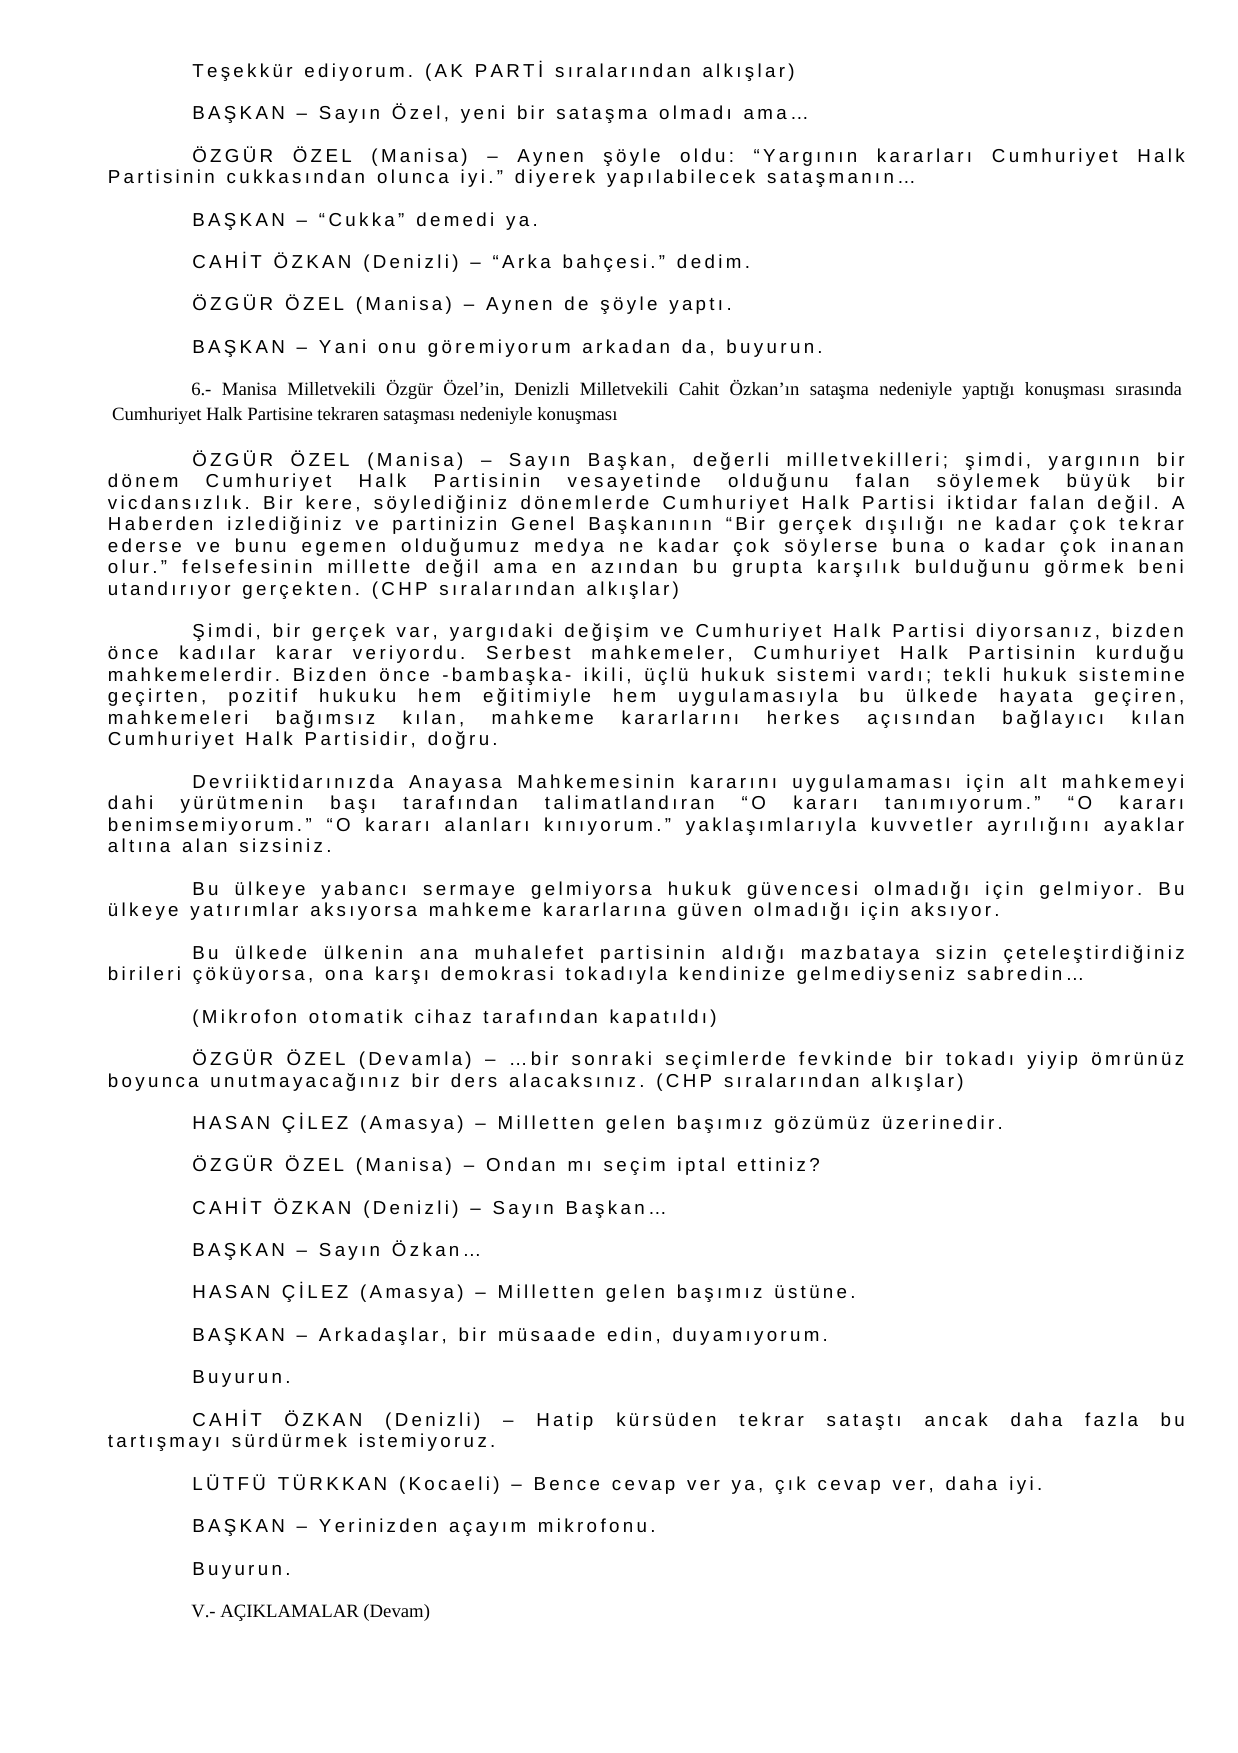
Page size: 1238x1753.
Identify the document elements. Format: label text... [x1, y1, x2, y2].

text ÖZGÜR ÖZEL (Manisa) – Sayın Başkan, değerli milletvekilleri; şimdi, yargının bir dönem Cumhuriyet Halk Partisinin vesayetinde olduğunu falan söylemek büyük bir vicdansızlık. Bir kere, söylediğiniz dönemlerde Cumhuriyet Halk Partisi iktidar falan değil. A Haberden izlediğiniz ve partinizin Genel Başkanının “Bir gerçek dışılığı ne kadar çok tekrar ederse ve bunu egemen olduğumuz medya ne kadar çok söylerse buna o kadar çok inanan olur.” felsefesinin millette değil ama en azından bu grupta karşılık bulduğunu görmek beni utandırıyor gerçekten. (CHP sıralarından alkışlar) [108, 448, 1186, 599]
text (Mikrofon otomatik cihaz tarafından kapatıldı) [108, 1005, 1186, 1027]
text V.- AÇIKLAMALAR (Devam) [112, 1600, 1184, 1621]
text 6.- Manisa Milletvekili Özgür Özel’in, Denizli Milletvekili Cahit Özkan’ın sataşma nedeniyle yaptığı konuşması sırasında Cumhuriyet Halk Partisine tekraren sataşması nedeniyle konuşması [112, 378, 1184, 424]
text CAHİT ÖZKAN (Denizli) – Sayın Başkan… [108, 1197, 1186, 1218]
text CAHİT ÖZKAN (Denizli) – “Arka bahçesi.” dedim. [108, 251, 1186, 272]
text BAŞKAN – Sayın Özkan… [108, 1239, 1186, 1261]
text ÖZGÜR ÖZEL (Manisa) – Ondan mı seçim iptal ettiniz? [108, 1154, 1186, 1176]
text LÜTFÜ TÜRKKAN (Kocaeli) – Bence cevap ver ya, çık cevap ver, daha iyi. [108, 1472, 1186, 1494]
text Devriiktidarınızda Anayasa Mahkemesinin kararını uygulamaması için alt mahkemeyi dahi yürütmenin başı tarafından talimatlandıran “O kararı tanımıyorum.” “O kararı benimsemiyorum.” “O kararı alanları kınıyorum.” yaklaşımlarıyla kuvvetler ayrılığını ayaklar altına alan sizsiniz. [108, 770, 1186, 857]
text HASAN ÇİLEZ (Amasya) – Milletten gelen başımız gözümüz üzerinedir. [108, 1112, 1186, 1133]
text Teşekkür ediyorum. (AK PARTİ sıralarından alkışlar) [108, 60, 1186, 81]
text BAŞKAN – Sayın Özel, yeni bir sataşma olmadı ama… [108, 102, 1186, 124]
text ÖZGÜR ÖZEL (Manisa) – Aynen şöyle oldu: “Yargının kararları Cumhuriyet Halk Partisinin cukkasından olunca iyi.” diyerek yapılabilecek sataşmanın… [108, 144, 1186, 188]
text Buyurun. [108, 1366, 1186, 1388]
text Şimdi, bir gerçek var, yargıdaki değişim ve Cumhuriyet Halk Partisi diyorsanız, bizden önce kadılar karar veriyordu. Serbest mahkemeler, Cumhuriyet Halk Partisinin kurduğu mahkemelerdir. Bizden önce -bambaşka- ikili, üçlü hukuk sistemi vardı; tekli hukuk sistemine geçirten, pozitif hukuku hem eğitimiyle hem uygulamasıyla bu ülkede hayata geçiren, mahkemeleri bağımsız kılan, mahkeme kararlarını herkes açısından bağlayıcı kılan Cumhuriyet Halk Partisidir, doğru. [108, 620, 1186, 749]
text Buyurun. [108, 1557, 1186, 1579]
text BAŞKAN – Yerinizden açayım mikrofonu. [108, 1515, 1186, 1536]
text ÖZGÜR ÖZEL (Devamla) – …bir sonraki seçimlerde fevkinde bir tokadı yiyip ömrünüz boyunca unutmayacağınız bir ders alacaksınız. (CHP sıralarından alkışlar) [108, 1048, 1186, 1091]
text HASAN ÇİLEZ (Amasya) – Milletten gelen başımız üstüne. [108, 1281, 1186, 1303]
text ÖZGÜR ÖZEL (Manisa) – Aynen de şöyle yaptı. [108, 293, 1186, 315]
text BAŞKAN – “Cukka” demedi ya. [108, 208, 1186, 230]
text BAŞKAN – Yani onu göremiyorum arkadan da, buyurun. [108, 336, 1186, 357]
text CAHİT ÖZKAN (Denizli) – Hatip kürsüden tekrar sataştı ancak daha fazla bu tartışmayı sürdürmek istemiyoruz. [108, 1408, 1186, 1452]
text Bu ülkeye yabancı sermaye gelmiyorsa hukuk güvencesi olmadığı için gelmiyor. Bu ülkeye yatırımlar aksıyorsa mahkeme kararlarına güven olmadığı için aksıyor. [108, 877, 1186, 921]
text BAŞKAN – Arkadaşlar, bir müsaade edin, duyamıyorum. [108, 1324, 1186, 1345]
text Bu ülkede ülkenin ana muhalefet partisinin aldığı mazbataya sizin çeteleştirdiğiniz birileri çöküyorsa, ona karşı demokrasi tokadıyla kendinize gelmediyseniz sabredin… [108, 941, 1186, 984]
